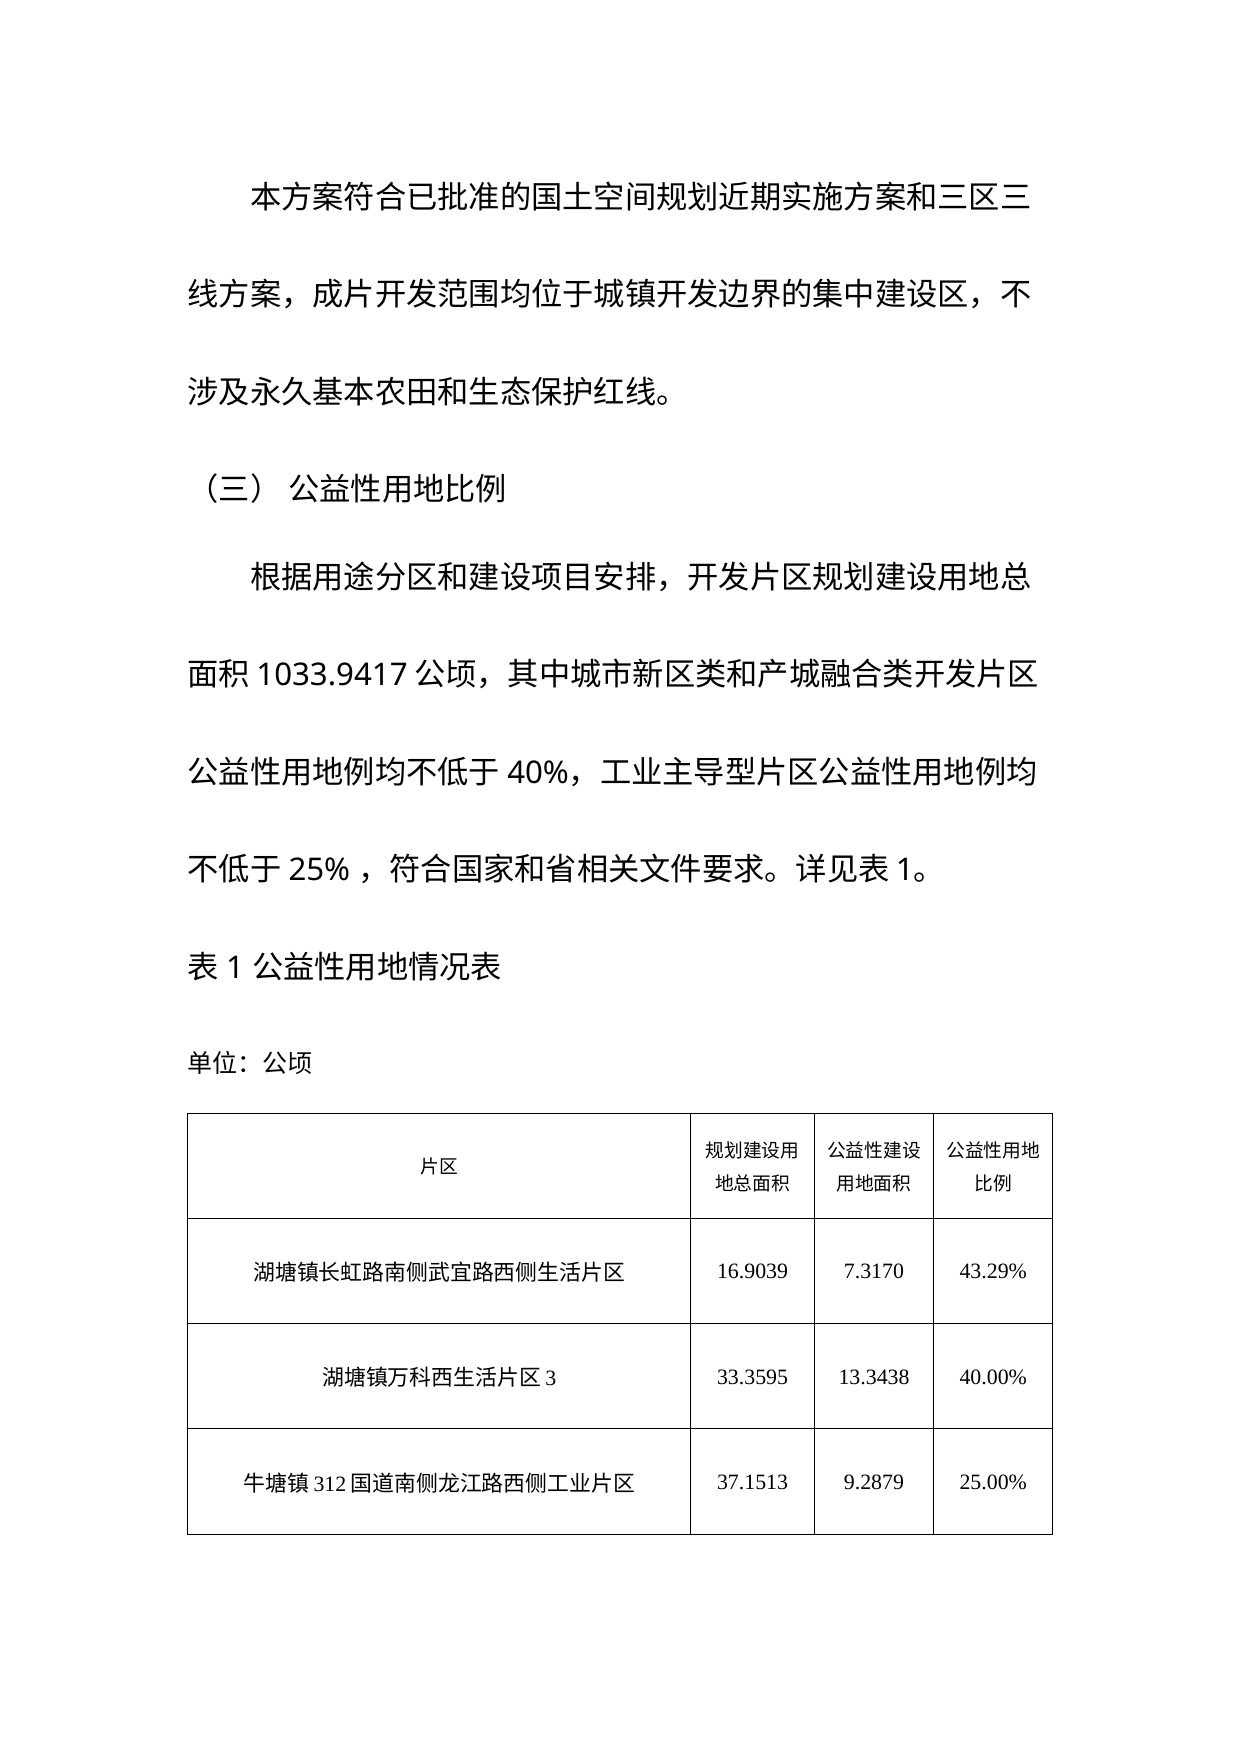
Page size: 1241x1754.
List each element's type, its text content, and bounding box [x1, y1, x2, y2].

text 本方案符合已批准的国土空间规划近期实施方案和三区三线方案，成片开发范围均位于城镇开发边界的集中建设区，不涉及永久基本农田和生态保护红线。 （三） 公益性用地比例 [187, 162, 1053, 519]
table_cell 16.9039 [691, 1219, 814, 1323]
table_header 片区 [188, 1114, 690, 1218]
table_cell 25.00% [934, 1429, 1052, 1533]
table_cell 9.2879 [815, 1429, 933, 1533]
table_cell 湖塘镇长虹路南侧武宜路西侧生活片区 [188, 1219, 690, 1323]
table_cell 湖塘镇万科西生活片区3 [188, 1324, 690, 1428]
table_cell 37.1513 [691, 1429, 814, 1533]
text 根据用途分区和建设项目安排，开发片区规划建设用地总面积1033.9417公顷，其中城市新区类和产城融合类开发片区公益性用地例均不低于 40%，工业主导型片区公益性用地例均不低于 25% ，符合国家和省相关文件要求。详见表1。 表 1 公益性用地情况表 单位：公顷 [187, 542, 1053, 1094]
table_header 公益性建设用地面积 [815, 1114, 933, 1218]
table_cell 7.3170 [815, 1219, 933, 1323]
table_cell 33.3595 [691, 1324, 814, 1428]
table_header 规划建设用地总面积 [691, 1114, 814, 1218]
table_header 公益性用地比例 [934, 1114, 1052, 1218]
table_cell 43.29% [934, 1219, 1052, 1323]
table_cell 13.3438 [815, 1324, 933, 1428]
table_cell 牛塘镇312国道南侧龙江路西侧工业片区 [188, 1429, 690, 1533]
table_cell 40.00% [934, 1324, 1052, 1428]
